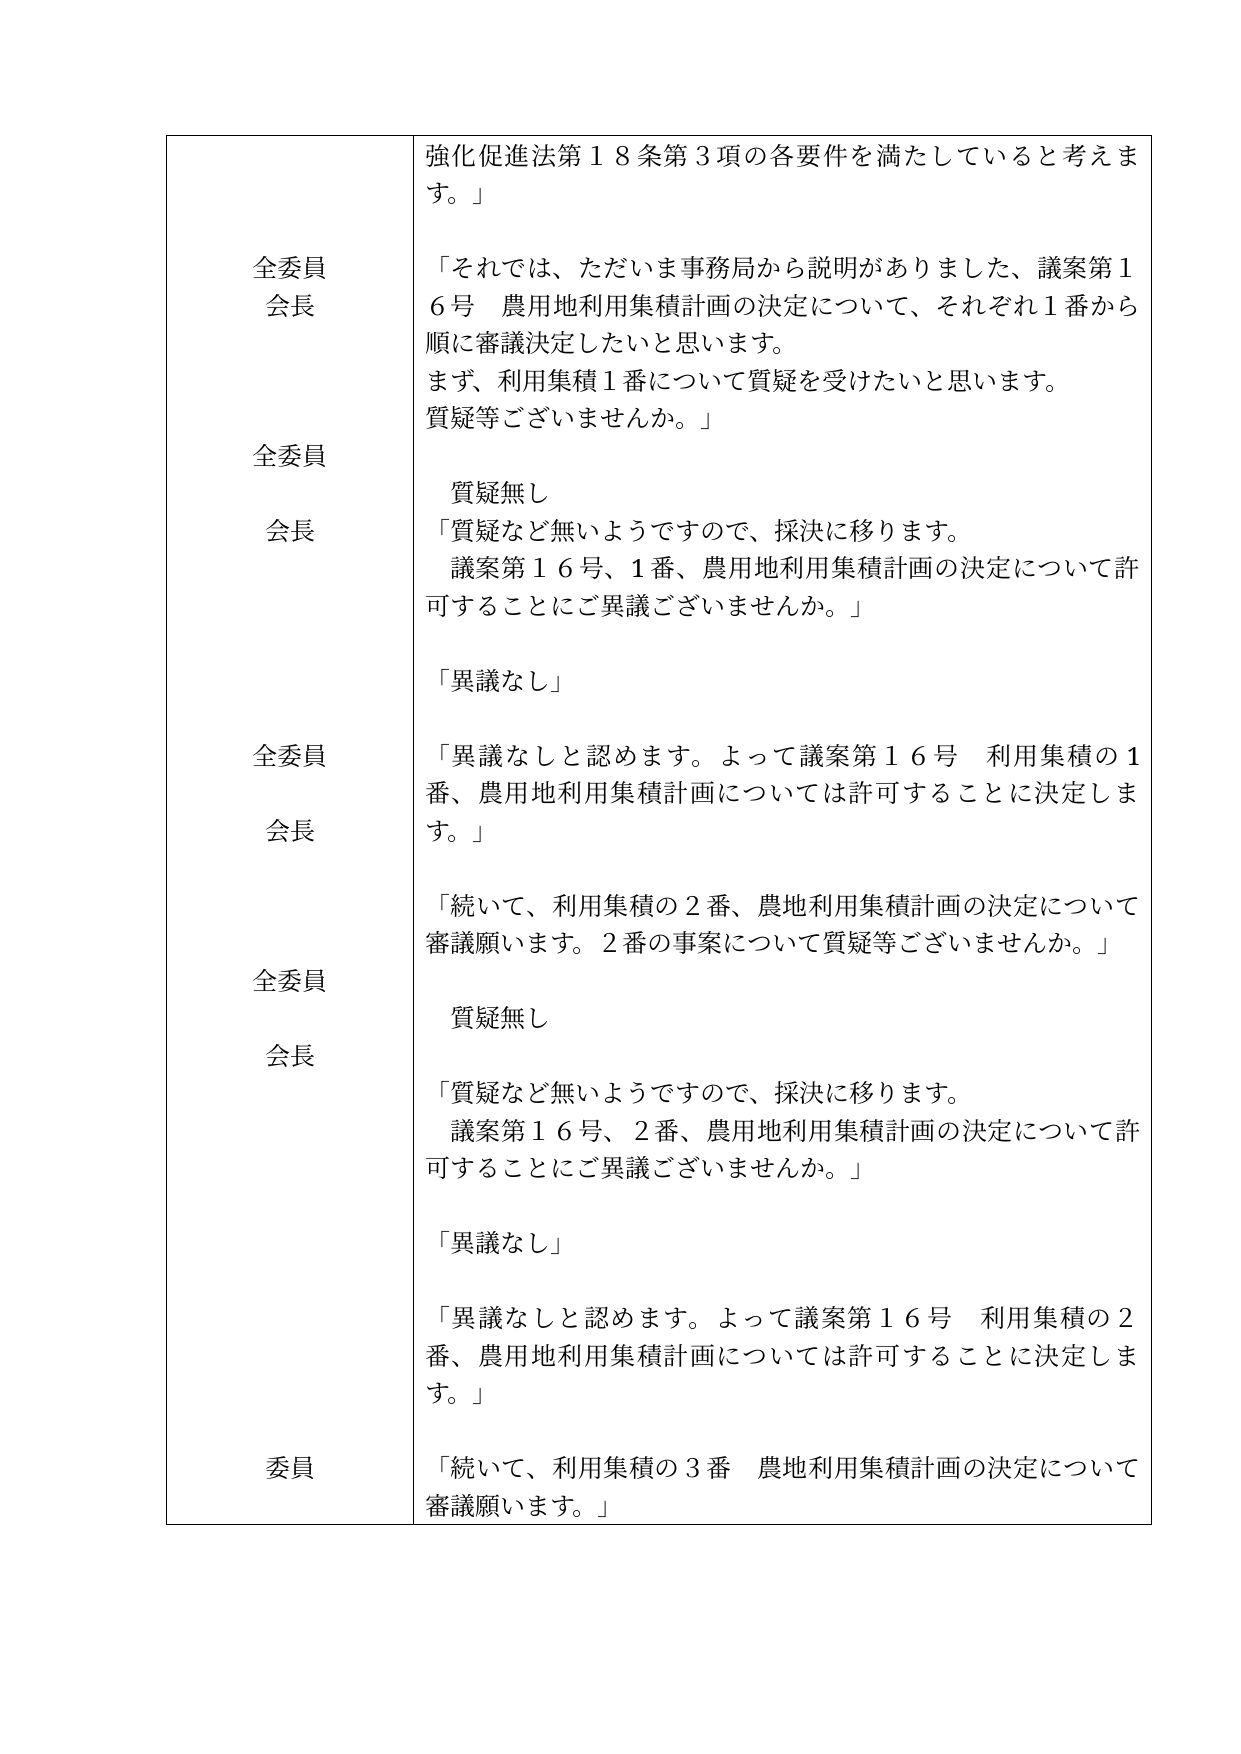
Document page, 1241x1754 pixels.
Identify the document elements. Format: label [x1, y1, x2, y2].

table_header [414, 136, 1151, 1523]
table_header [167, 136, 413, 1523]
